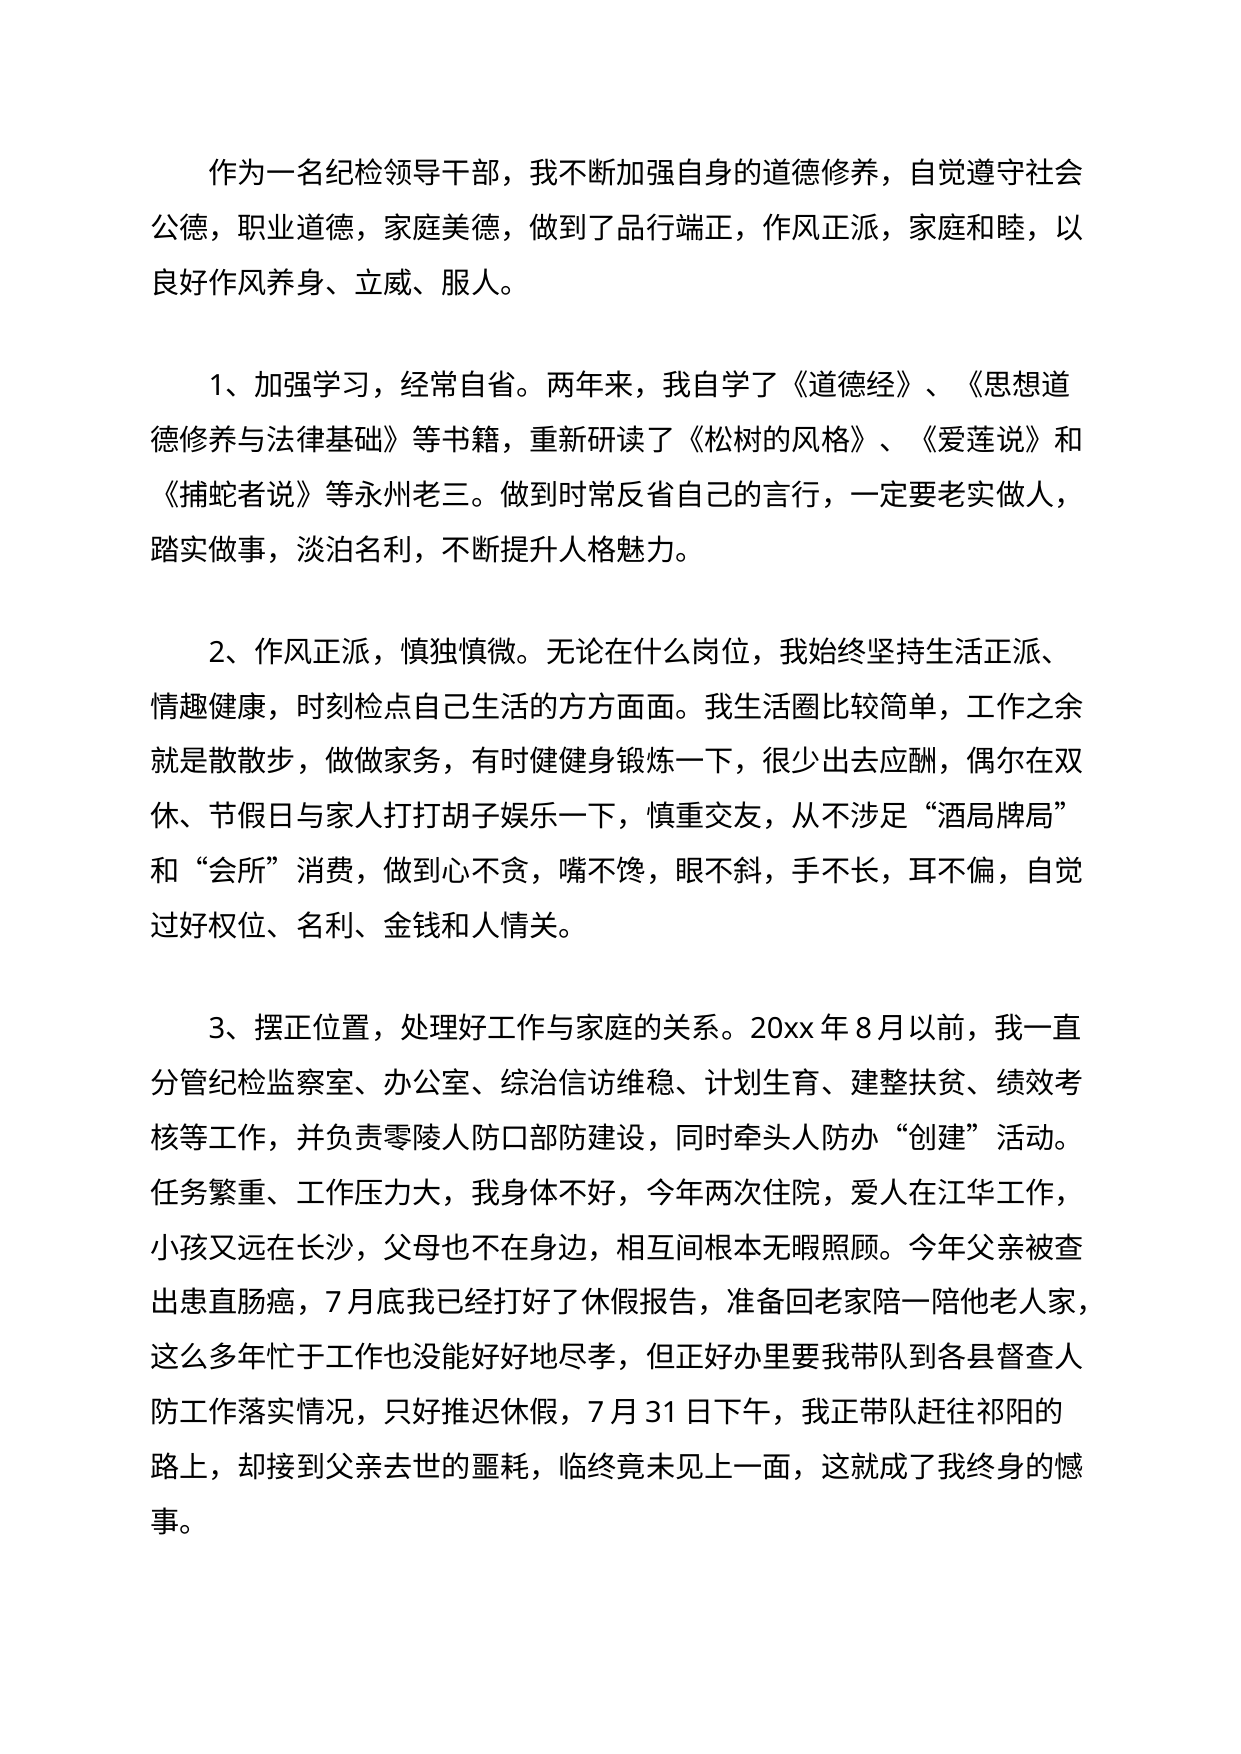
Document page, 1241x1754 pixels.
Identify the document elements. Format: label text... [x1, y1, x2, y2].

text 1、加强学习，经常自省。两年来，我自学了《道德经》、《思想道德修养与法律基础》等书籍，重新研读了《松树的风格》、《爱莲说》和《捕蛇者说》等永州老三。做到时常反省自己的言行，一定要老实做人，踏实做事，淡泊名利，不断提升人格魅力。 [150, 362, 1090, 569]
text 作为一名纪检领导干部，我不断加强自身的道德修养，自觉遵守社会公德，职业道德，家庭美德，做到了品行端正，作风正派，家庭和睦，以良好作风养身、立威、服人。 [150, 150, 1090, 302]
text 3、摆正位置，处理好工作与家庭的关系。20xx年8月以前，我一直分管纪检监察室、办公室、综治信访维稳、计划生育、建整扶贫、绩效考核等工作，并负责零陵人防口部防建设，同时牵头人防办“创建”活动。任务繁重、工作压力大，我身体不好，今年两次住院，爱人在江华工作，小孩又远在长沙，父母也不在身边，相互间根本无暇照顾。今年父亲被查出患直肠癌，7月底我已经打好了休假报告，准备回老家陪一陪他老人家，这么多年忙于工作也没能好好地尽孝，但正好办里要我带队到各县督查人防工作落实情况，只好推迟休假，7月31日下午，我正带队赶往祁阳的路上，却接到父亲去世的噩耗，临终竟未见上一面，这就成了我终身的憾事。 [150, 1004, 1090, 1541]
text 2、作风正派，慎独慎微。无论在什么岗位，我始终坚持生活正派、情趣健康，时刻检点自己生活的方方面面。我生活圈比较简单，工作之余就是散散步，做做家务，有时健健身锻炼一下，很少出去应酬，偶尔在双休、节假日与家人打打胡子娱乐一下，慎重交友，从不涉足“酒局牌局”和“会所”消费，做到心不贪，嘴不馋，眼不斜，手不长，耳不偏，自觉过好权位、名利、金钱和人情关。 [150, 628, 1090, 945]
